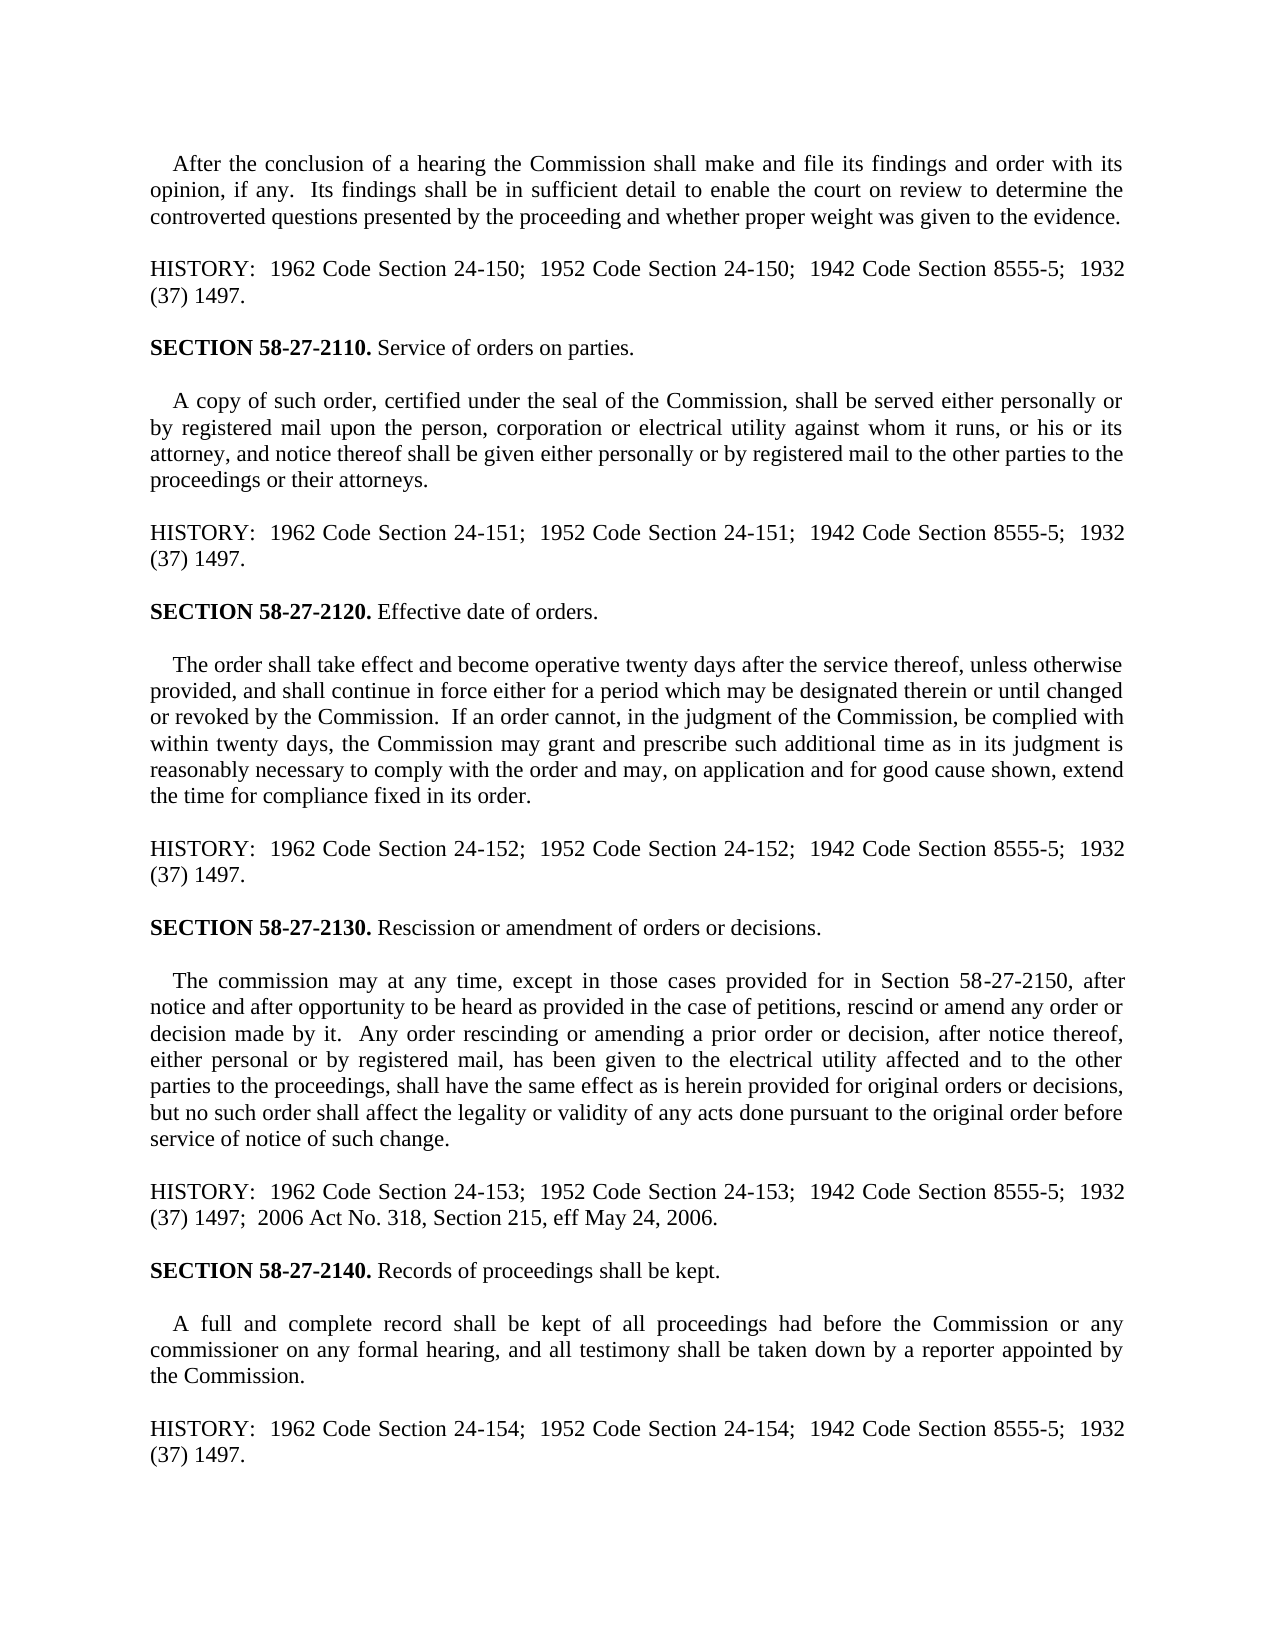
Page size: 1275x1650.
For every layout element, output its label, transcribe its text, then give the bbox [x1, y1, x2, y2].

text HISTORY: 1962 Code Section 24-153; 1952 Code Section 24-153; 1942 Code Section 8555-5; 1932 (37) 1497; 2006 Act No. 318, Section 215, eff May 24, 2006. [150, 1178, 1125, 1231]
text A full and complete record shall be kept of all proceedings had before the Commission or any commissioner on any formal hearing, and all testimony shall be taken down by a reporter appointed by the Commission. [150, 1309, 1125, 1389]
text HISTORY: 1962 Code Section 24-150; 1952 Code Section 24-150; 1942 Code Section 8555-5; 1932 (37) 1497. [150, 255, 1125, 308]
text HISTORY: 1962 Code Section 24-152; 1952 Code Section 24-152; 1942 Code Section 8555-5; 1932 (37) 1497. [150, 835, 1125, 888]
text SECTION 58-27-2140. Records of proceedings shall be kept. [150, 1257, 1125, 1283]
text SECTION 58-27-2110. Service of orders on parties. [150, 334, 1125, 361]
text A copy of such order, certified under the seal of the Commission, shall be served either personally or by registered mail upon the person, corporation or electrical utility against whom it runs, or his or its attorney, and notice thereof shall be given either personally or by registered mail to the other parties to the proceedings or their attorneys. [150, 387, 1125, 493]
text After the conclusion of a hearing the Commission shall make and file its findings and order with its opinion, if any. Its findings shall be in sufficient detail to enable the court on review to determine the controverted questions presented by the proceeding and whether proper weight was given to the evidence. [150, 150, 1125, 229]
text The commission may at any time, except in those cases provided for in Section 58-27-2150, after notice and after opportunity to be heard as provided in the case of petitions, rescind or amend any order or decision made by it. Any order rescinding or amending a prior order or decision, after notice thereof, either personal or by registered mail, has been given to the electrical utility affected and to the other parties to the proceedings, shall have the same effect as is herein provided for original orders or decisions, but no such order shall affect the legality or validity of any acts done pursuant to the original order before service of notice of such change. [150, 967, 1125, 1151]
text SECTION 58-27-2120. Effective date of orders. [150, 598, 1125, 624]
text SECTION 58-27-2130. Rescission or amendment of orders or decisions. [150, 914, 1125, 941]
text The order shall take effect and become operative twenty days after the service thereof, unless otherwise provided, and shall continue in force either for a period which may be designated therein or until changed or revoked by the Commission. If an order cannot, in the judgment of the Commission, be complied with within twenty days, the Commission may grant and prescribe such additional time as in its judgment is reasonably necessary to comply with the order and may, on application and for good cause shown, extend the time for compliance fixed in its order. [150, 651, 1125, 809]
text HISTORY: 1962 Code Section 24-154; 1952 Code Section 24-154; 1942 Code Section 8555-5; 1932 (37) 1497. [150, 1415, 1125, 1468]
text HISTORY: 1962 Code Section 24-151; 1952 Code Section 24-151; 1942 Code Section 8555-5; 1932 (37) 1497. [150, 519, 1125, 572]
